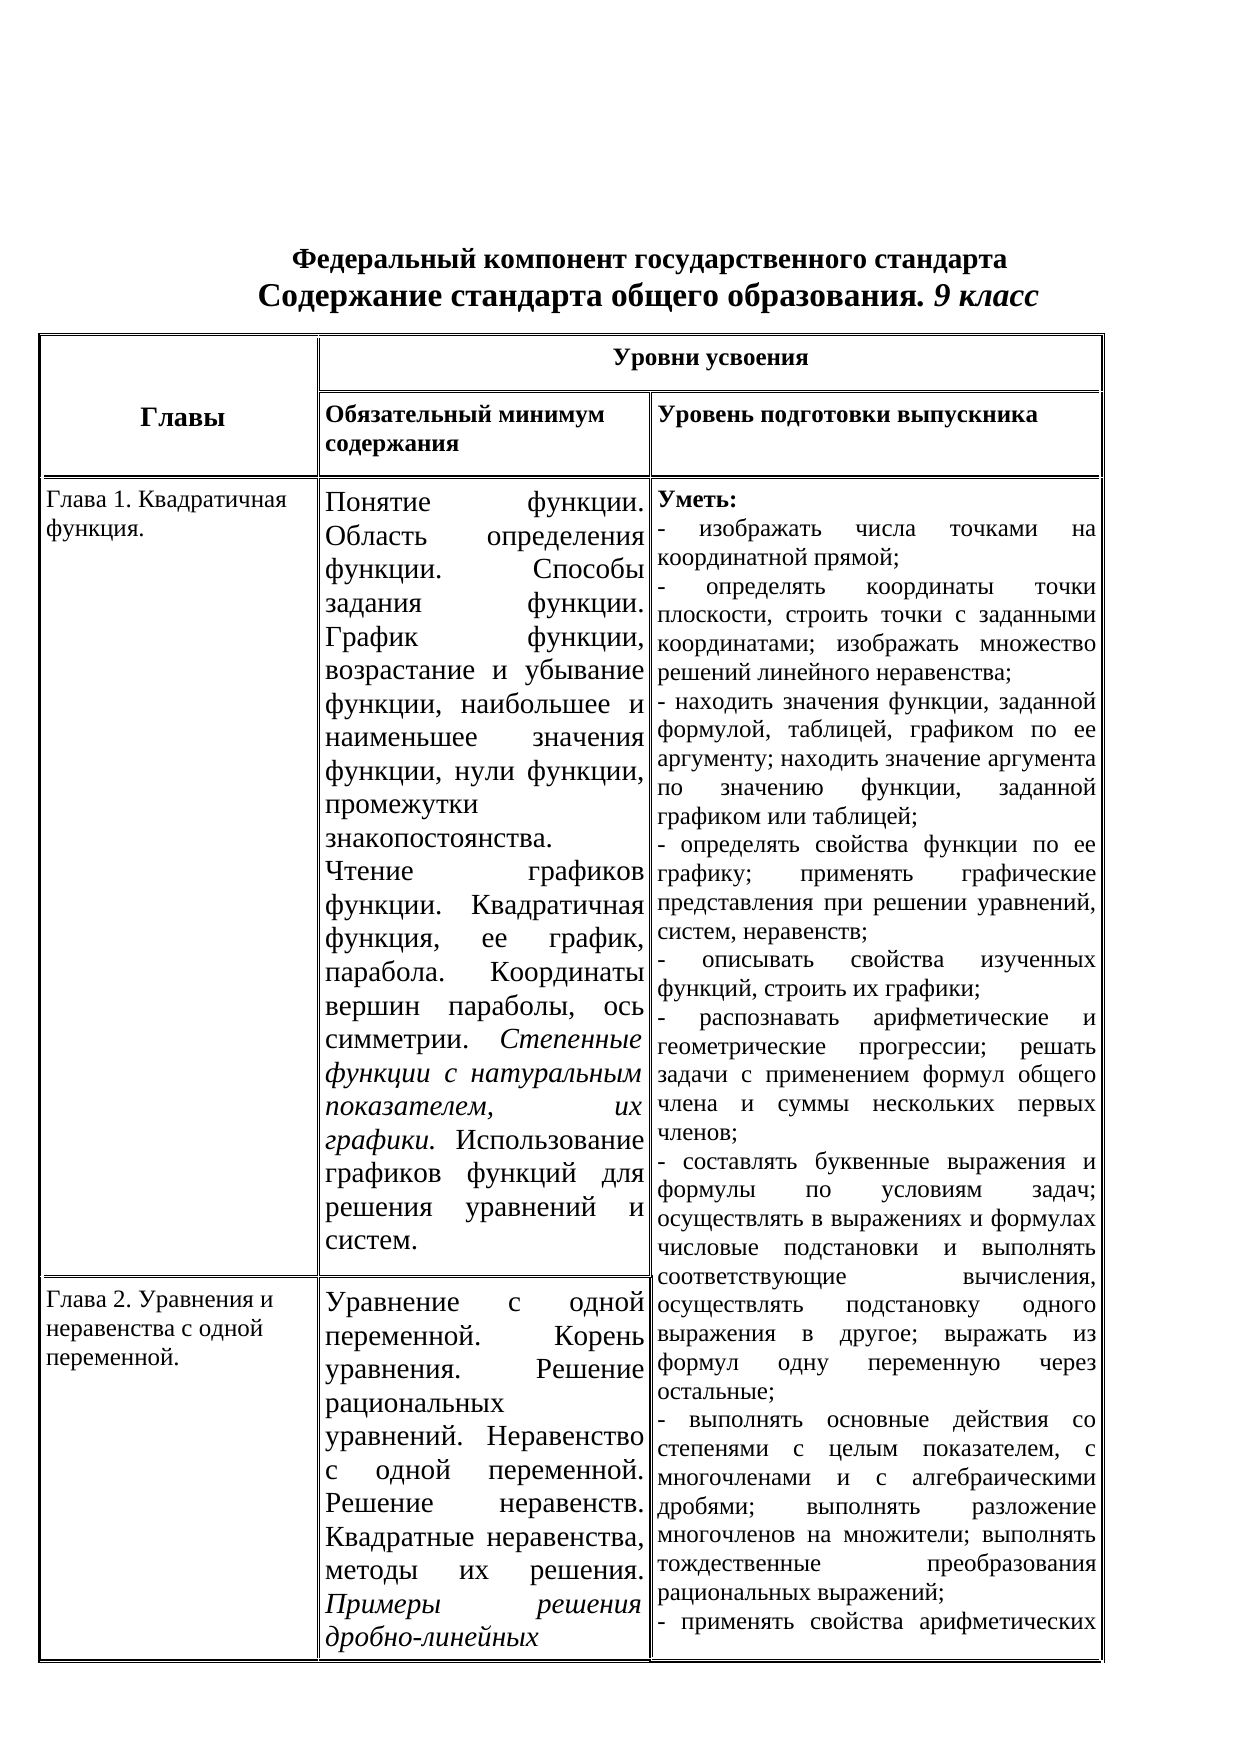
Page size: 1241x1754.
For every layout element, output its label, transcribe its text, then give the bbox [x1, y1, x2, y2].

table_header Главы [41, 336, 319, 475]
text Содержание стандарта общего образования. 9 класс [118, 275, 1181, 313]
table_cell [319, 1278, 651, 1659]
table_header Уровни усвоения [319, 336, 1101, 389]
table_cell Понятие функции. Область определения функции. Способы задания функции. График функции, возрастание и убывание функции, наибольшее и наименьшее значения функции, нули функции, промежутки знакопостоянства. Чтение графиков функции. Квадратичная функция, ее график, парабола. Координаты вершин параболы, ось симметрии. Степенные функции с натуральным показателем, их графики. Использование графиков функций для решения уравнений и систем. [320, 479, 649, 1275]
table_cell Уметь: - изображать числа точками на координатной прямой; - определять координаты точки плоскости, строить точки с заданными координатами; изображать множество решений линейного неравенства; - находить значения функции, заданной формулой, таблицей, графиком по ее аргументу; находить значение аргумента по значению функции, заданной графиком или таблицей; - определять свойства функции по ее графику; применять графические представления при решении уравнений, систем, неравенств; - описывать свойства изученных функций, строить их графики; - распознавать арифметические и геометрические прогрессии; решать задачи с применением формул общего члена и суммы нескольких первых членов; - составлять буквенные выражения и формулы по условиям задач; осуществлять в выражениях и формулах числовые подстановки и выполнять соответствующие вычисления, осуществлять подстановку одного выражения в другое; выражать из формул одну переменную через остальные; - выполнять основные действия со степенями с целым показателем, с многочленами и с алгебраическими дробями; выполнять разложение многочленов на множители; выполнять тождественные преобразования рациональных выражений; - применять свойства арифметических квадратных корней для вычисления значений и преобразований числовых выражений, содержащих квадратные корни; - решать квадратные уравнения и рациональные уравнения, сводящиеся к ним, системы двух уравнений и несложные нелинейные системы; - решать квадратные и линейные неравенства с одной переменной и их системы; - решать текстовые задачи алгебраическим методом, интерпретировать полученный результат, проводить отбор решений, исходя из формулировки задачи; - решать комбинаторные задачи путем систематического перебора возможных вариантов, а также с использованием правила умножения; - находить вероятности случайных событий в простейших ситуациях; использовать приобретенные знания и умения в практической деятельности и повседневной жизни для: - выполнения расчетов по формулам, составления формул, выражающих зависимости между реальными величинами; нахождения нужной формулы в справочных материалах; - моделирования практических ситуаций и исследовании построенных моделей с использованием аппарата алгебры; - описания зависимостей между физическими величинами соответствующими формулами при исследовании несложных практических ситуаций; - интерпретации графиков реальных зависимостей между величинами; - решения учебных и практических задач, требующих систематического перебора вариантов; - сравнения шансов наступления случайных событий, оценки вероятности случайного события в практических ситуациях, сопоставления модели с реальной ситуацией. [651, 475, 1102, 1659]
table_cell Глава 1. Квадратичная функция. [41, 475, 317, 1275]
table_cell Обязательный минимум содержания [320, 393, 649, 475]
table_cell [40, 1275, 319, 1659]
text Федеральный компонент государственного стандарта [118, 242, 1181, 275]
table_cell Уровень подготовки выпускника [652, 390, 1102, 475]
